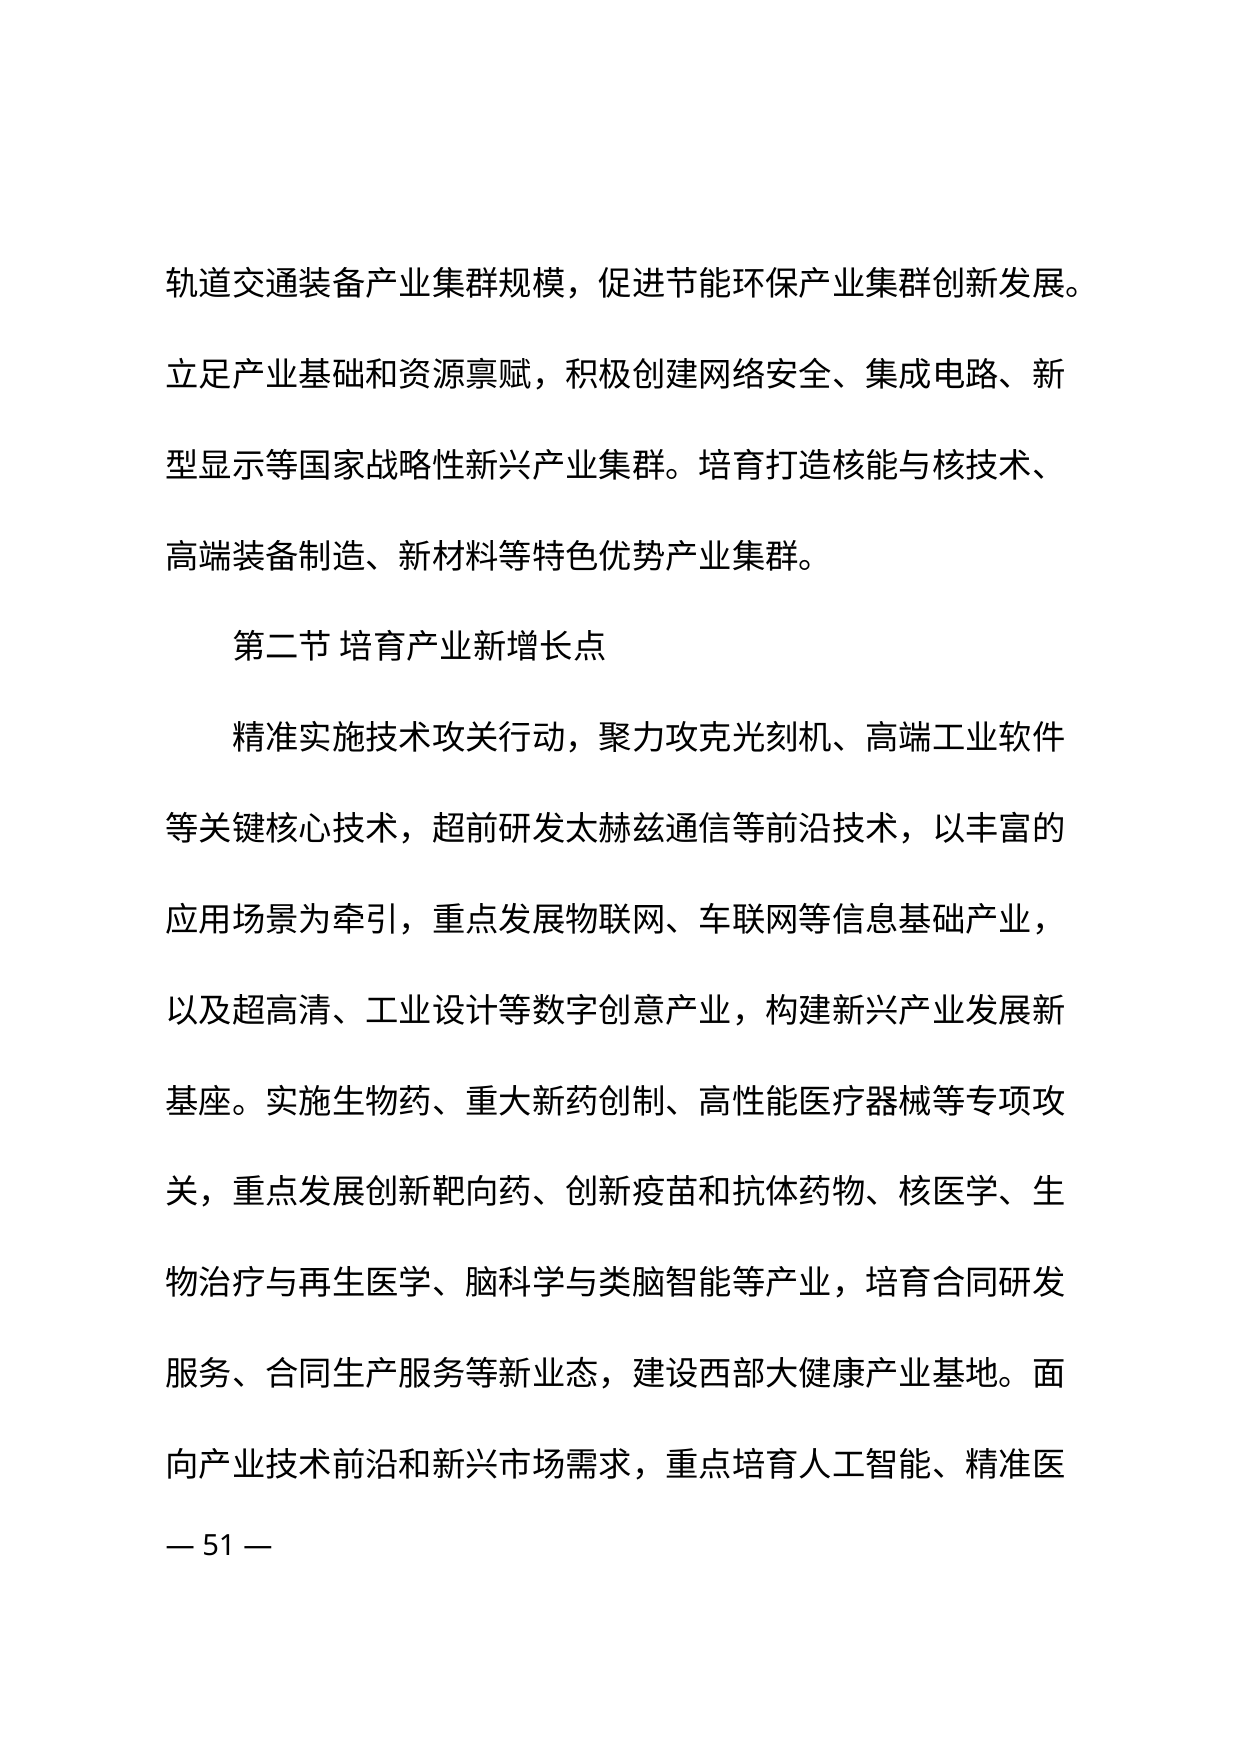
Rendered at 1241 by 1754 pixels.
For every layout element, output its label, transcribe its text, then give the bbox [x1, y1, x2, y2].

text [165, 236, 1087, 599]
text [165, 690, 1087, 1507]
text 第二节 培育产业新增长点 [165, 599, 1087, 690]
